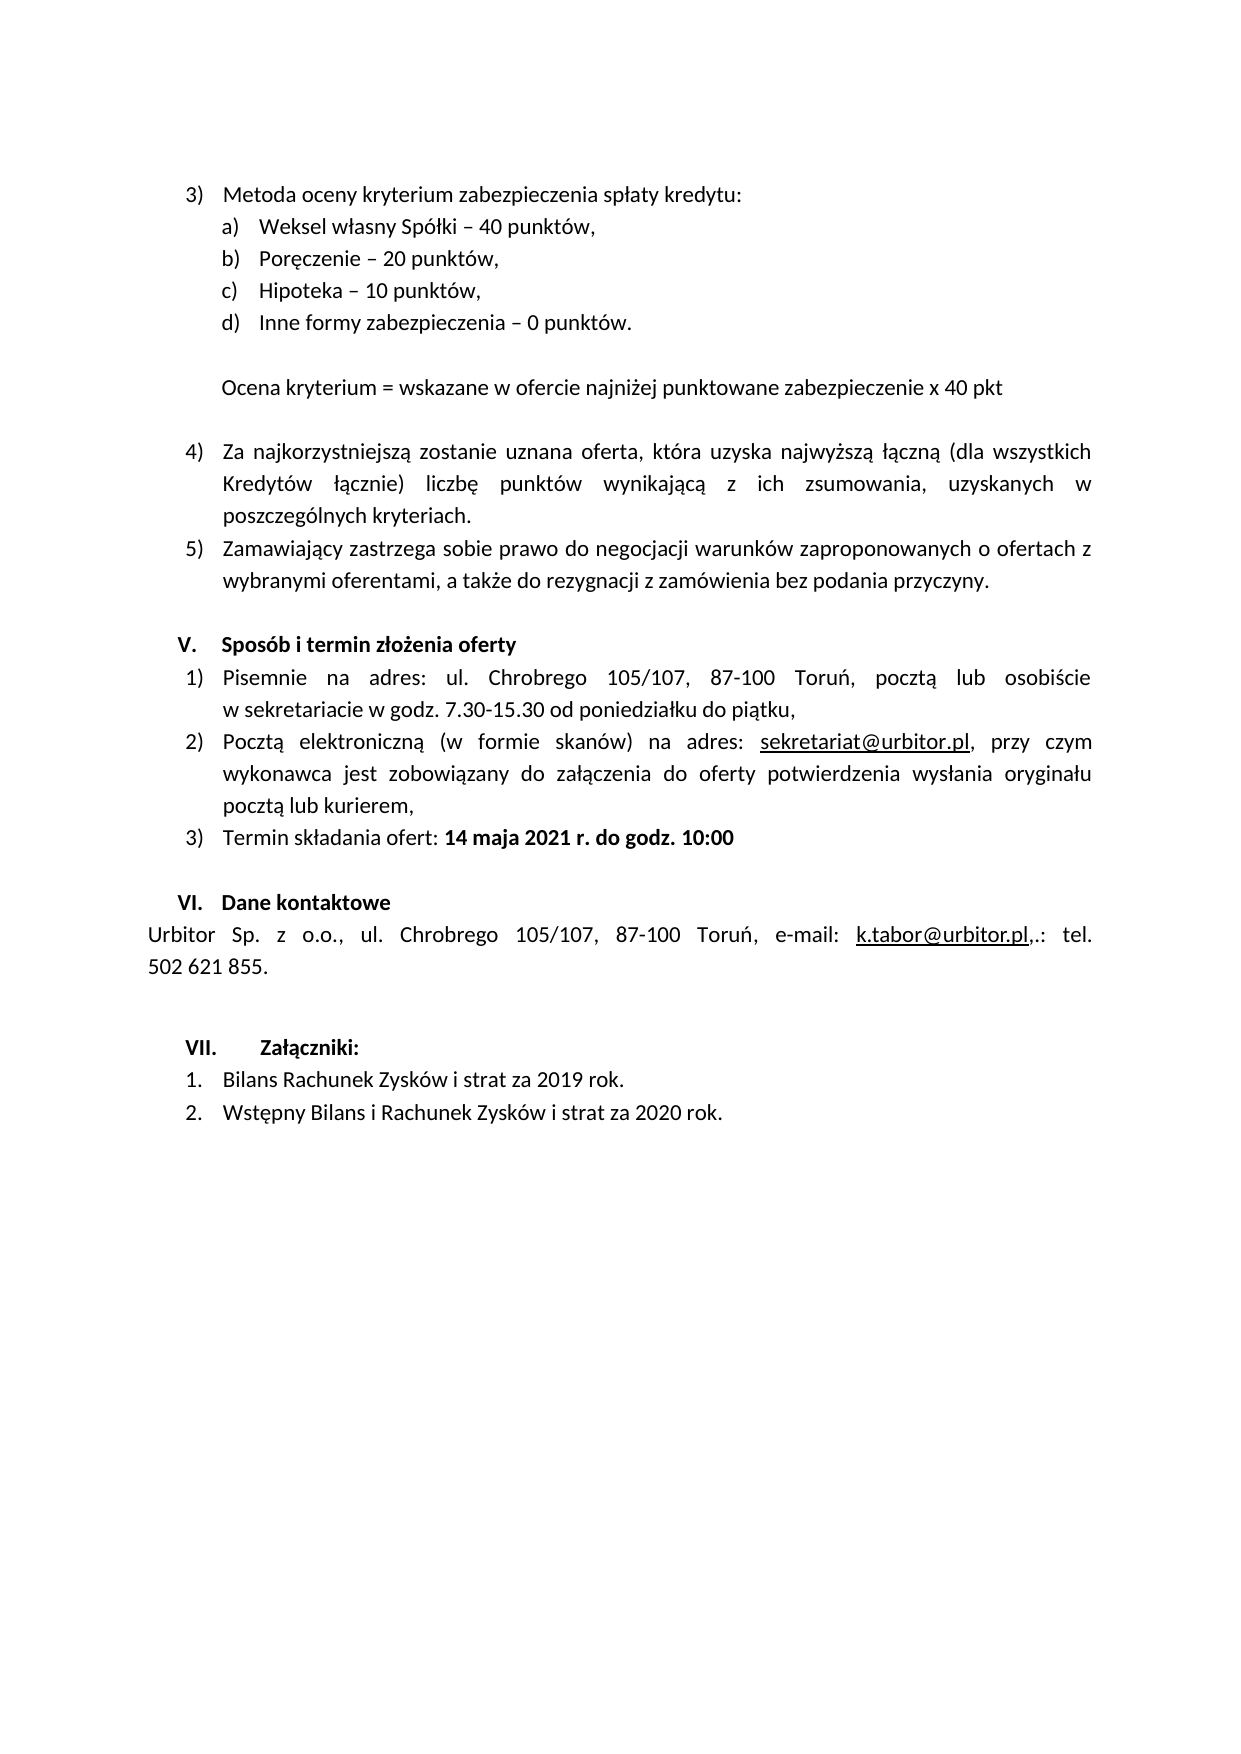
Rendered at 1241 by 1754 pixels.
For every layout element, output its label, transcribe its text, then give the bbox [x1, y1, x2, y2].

text Ocena kryterium = wskazane w ofercie najniżej punktowane zabezpieczenie x 40 pkt [221, 373, 1093, 401]
text Urbitor Sp. z o.o., ul. Chrobrego 105/107, 87-100 Toruń, e-mail: k.tabor@urbitor.pl,.: tel. 502 621 855. [148, 920, 1093, 980]
list Poręczenie – 20 punktów, [221, 244, 1093, 272]
list Inne formy zabezpieczenia – 0 punktów. [221, 308, 1093, 337]
list Hipoteka – 10 punktów, [221, 276, 1093, 304]
list Pisemnie na adres: ul. Chrobrego 105/107, 87-100 Toruń, pocztą lub osobiście w sekretariacie w godz. 7.30-15.30 od poniedziałku do piątku, [185, 663, 1093, 723]
list Bilans Rachunek Zysków i strat za 2019 rok. [185, 1066, 1093, 1093]
list Pocztą elektroniczną (w formie skanów) na adres: sekretariat@urbitor.pl, przy czym wykonawca jest zobowiązany do załączenia do oferty potwierdzenia wysłania oryginału pocztą lub kurierem, [185, 727, 1093, 819]
list Metoda oceny kryterium zabezpieczenia spłaty kredytu: [185, 180, 1093, 208]
list Za najkorzystniejszą zostanie uznana oferta, która uzyska najwyższą łączną (dla wszystkich Kredytów łącznie) liczbę punktów wynikającą z ich zsumowania, uzyskanych w poszczególnych kryteriach. [185, 437, 1093, 530]
list Sposób i termin złożenia oferty [177, 630, 1093, 658]
list Weksel własny Spółki – 40 punktów, [221, 212, 1093, 240]
list Dane kontaktowe [177, 888, 1093, 916]
list Zamawiający zastrzega sobie prawo do negocjacji warunków zaproponowanych o ofertach z wybranymi oferentami, a także do rezygnacji z zamówienia bez podania przyczyny. [185, 534, 1093, 594]
list Załączniki: [185, 1033, 1093, 1061]
list Termin składania ofert: 14 maja 2021 r. do godz. 10:00 [185, 823, 1093, 852]
list Wstępny Bilans i Rachunek Zysków i strat za 2020 rok. [185, 1098, 1093, 1126]
